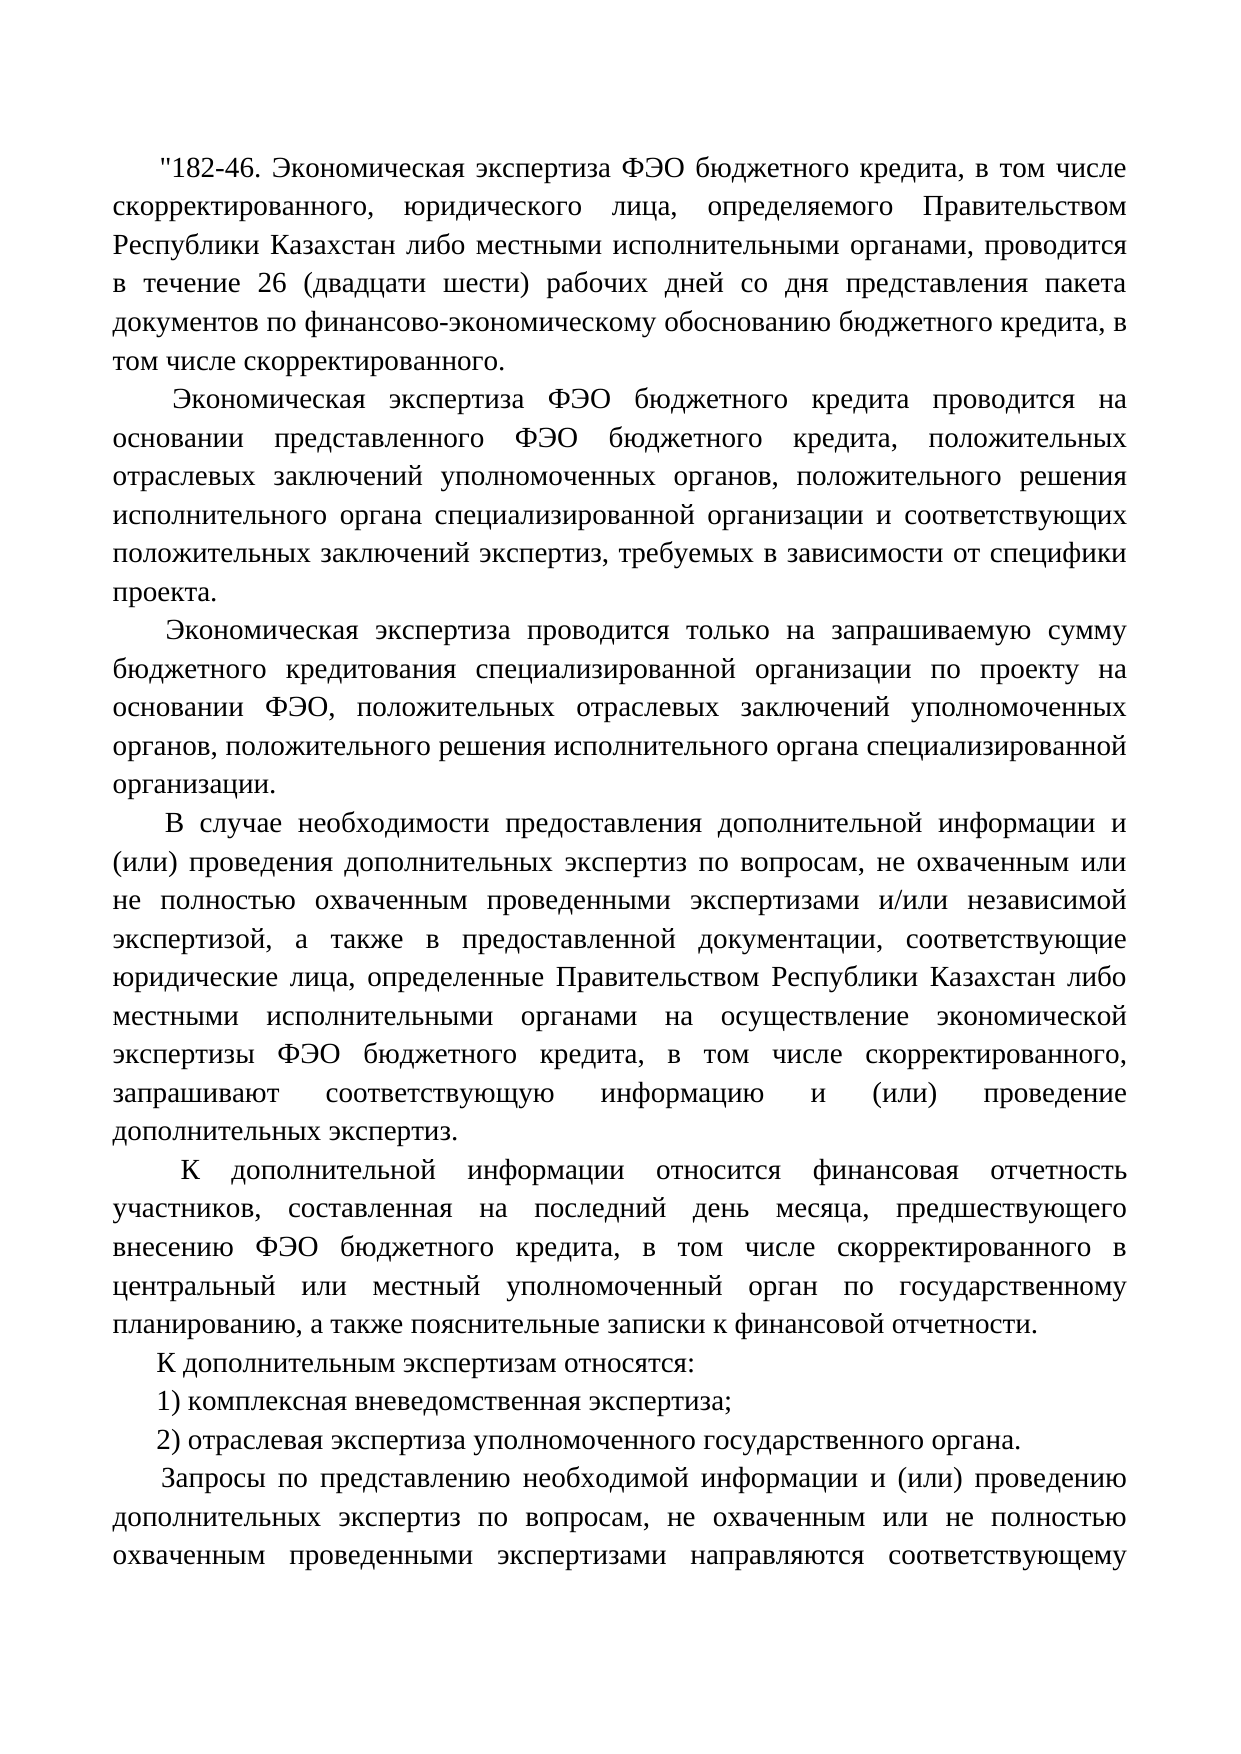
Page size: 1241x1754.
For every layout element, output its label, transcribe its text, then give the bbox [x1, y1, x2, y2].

text 1) комплексная вневедомственная экспертиза; [112, 1383, 1128, 1417]
text К дополнительным экспертизам относятся: [112, 1345, 1128, 1378]
text "182-46. Экономическая экспертиза ФЭО бюджетного кредита, в том числе скорректированного, юридического лица, определяемого Правительством Республики Казахстан либо местными исполнительными органами, проводится в течение 26 (двадцати шести) рабочих дней со дня представления пакета документов по финансово-экономическому обоснованию бюджетного кредита, в том числе скорректированного. [112, 150, 1128, 376]
text К дополнительной информации относится финансовая отчетность участников, составленная на последний день месяца, предшествующего внесению ФЭО бюджетного кредита, в том числе скорректированного в центральный или местный уполномоченный орган по государственному планированию, а также пояснительные записки к финансовой отчетности. [112, 1152, 1128, 1340]
text 2) отраслевая экспертиза уполномоченного государственного органа. [112, 1422, 1128, 1455]
text Экономическая экспертиза проводится только на запрашиваемую сумму бюджетного кредитования специализированной организации по проекту на основании ФЭО, положительных отраслевых заключений уполномоченных органов, положительного решения исполнительного органа специализированной организации. [112, 612, 1128, 800]
text В случае необходимости предоставления дополнительной информации и (или) проведения дополнительных экспертиз по вопросам, не охваченным или не полностью охваченным проведенными экспертизами и/или независимой экспертизой, а также в предоставленной документации, соответствующие юридические лица, определенные Правительством Республики Казахстан либо местными исполнительными органами на осуществление экономической экспертизы ФЭО бюджетного кредита, в том числе скорректированного, запрашивают соответствующую информацию и (или) проведение дополнительных экспертиз. [112, 805, 1128, 1147]
text Экономическая экспертиза ФЭО бюджетного кредита проводится на основании представленного ФЭО бюджетного кредита, положительных отраслевых заключений уполномоченных органов, положительного решения исполнительного органа специализированной организации и соответствующих положительных заключений экспертиз, требуемых в зависимости от специфики проекта. [112, 381, 1128, 607]
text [112, 1460, 1128, 1571]
